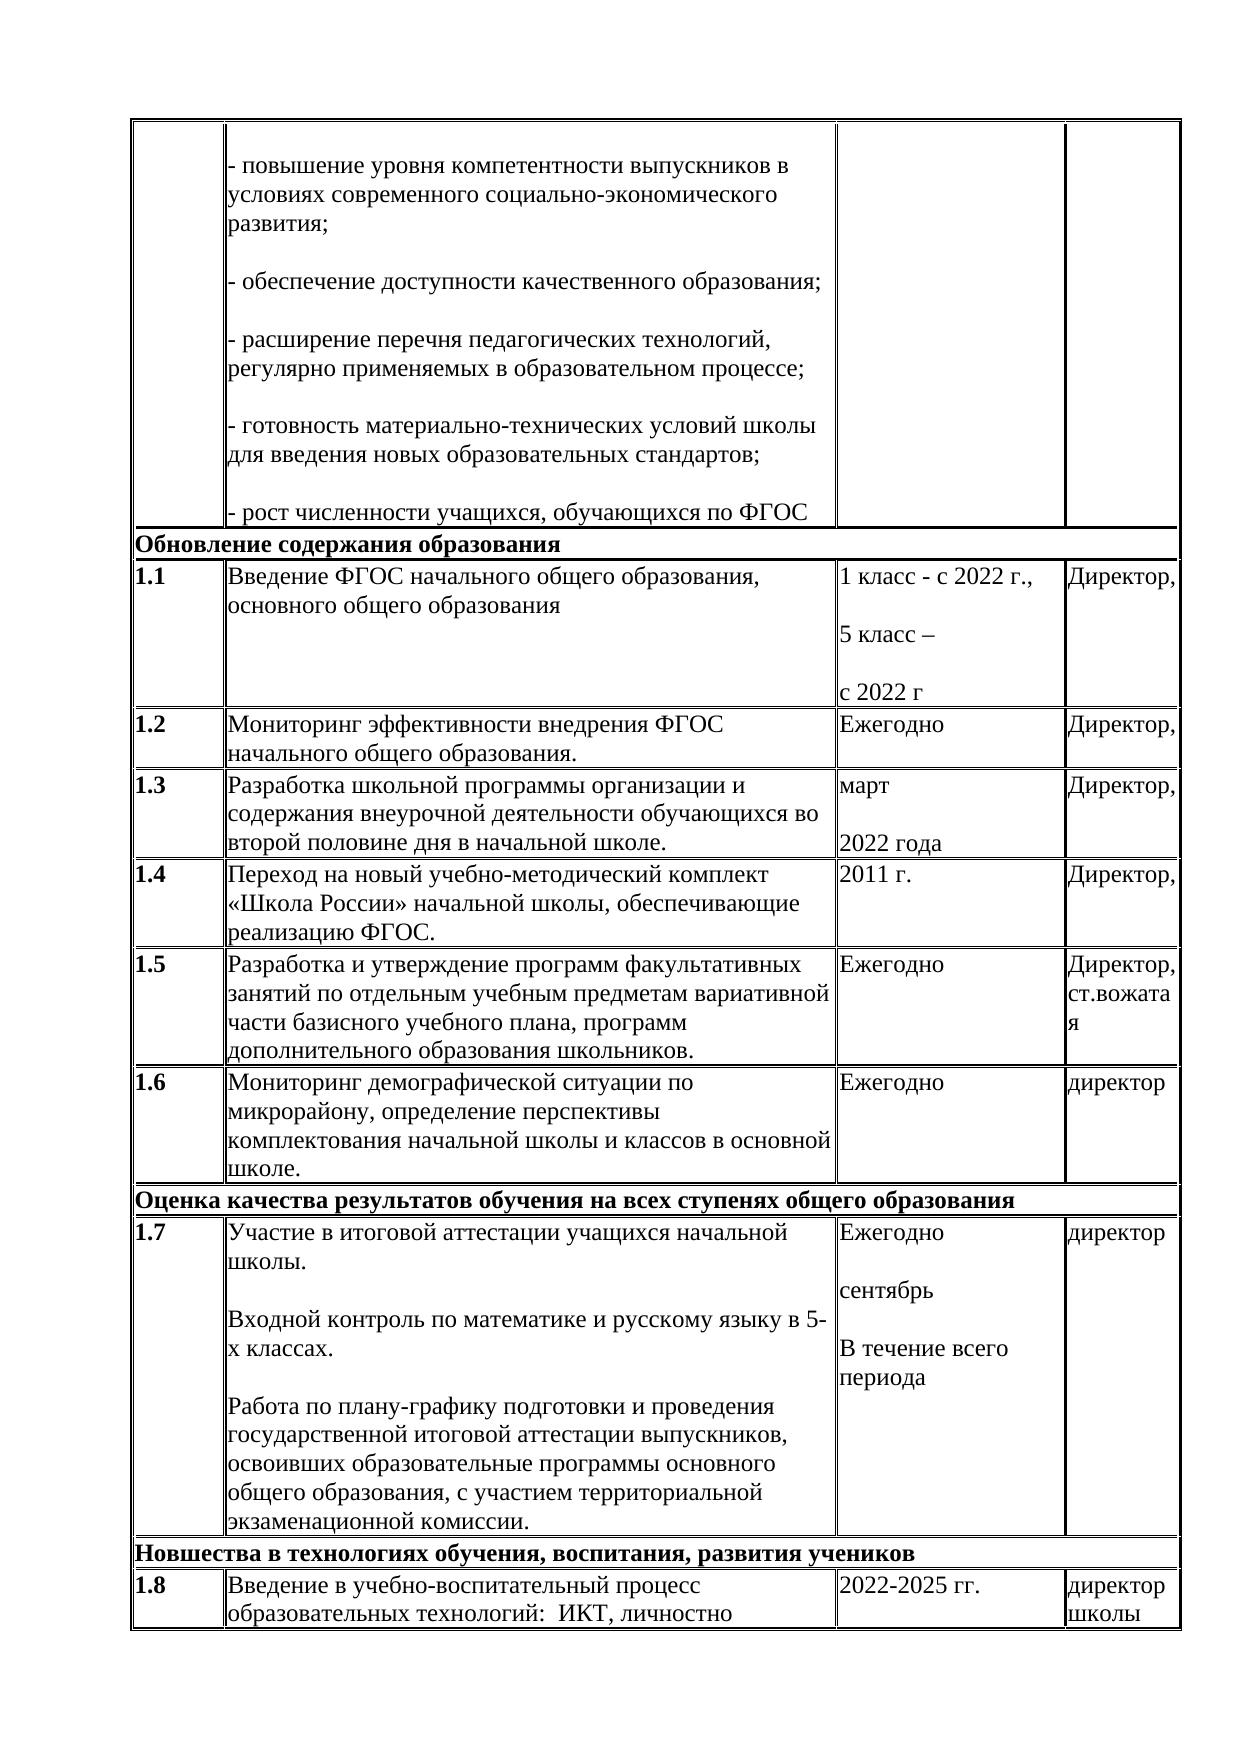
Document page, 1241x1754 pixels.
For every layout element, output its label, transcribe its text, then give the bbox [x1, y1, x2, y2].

table_cell 2022-2025 гг. [837, 1570, 1065, 1627]
table_cell 1.3 [134, 766, 223, 856]
table_cell Мониторинг эффективности внедрения ФГОС начального общего образования. [227, 709, 835, 766]
table_cell директор [1067, 1064, 1180, 1182]
table_cell 1.7 [134, 1214, 223, 1534]
table_cell Директор, [1067, 766, 1180, 856]
table_cell Ежегодно сентябрь В течение всего периода [838, 1218, 1064, 1534]
table_cell Новшества в технологиях обучения, воспитания, развития учеников [134, 1535, 1180, 1567]
table_cell [1065, 122, 1179, 526]
table_cell Разработка школьной программы организации и содержания внеурочной деятельности обучающихся во второй половине дня в начальной школе. [227, 770, 835, 856]
table_cell директор [1067, 1214, 1180, 1534]
table_cell Мониторинг демографической ситуации по микрорайону, определение перспективы комплектования начальной школы и классов в основной школе. [227, 1068, 835, 1182]
table_cell 1.2 [132, 706, 225, 766]
table_cell [837, 122, 1065, 526]
table_cell 1 класс - с 2022 г., 5 класс – с 2022 г [838, 561, 1064, 706]
table_cell Директор, [1067, 558, 1181, 706]
table_cell 2011 г. [838, 860, 1064, 946]
table_cell Переход на новый учебно-методический комплект «Школа России» начальной школы, обеспечивающие реализацию ФГОС. [227, 860, 835, 946]
table_cell Директор, [1065, 706, 1181, 766]
table_cell Введение ФГОС начального общего образования, основного общего образования [227, 561, 835, 706]
table_cell Обновление содержания образования [134, 526, 1179, 558]
table_cell Ежегодно [838, 949, 1064, 1064]
table_cell Оценка качества результатов обучения на всех ступенях общего образования [134, 1182, 1180, 1214]
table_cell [225, 122, 837, 526]
table_cell 1.1 [132, 558, 223, 706]
table_cell Участие в итоговой аттестации учащихся начальной школы. Входной контроль по математике и русскому языку в 5-х классах. Работа по плану-графику подготовки и проведения государственной итоговой аттестации выпускников, освоивших образовательные программы основного общего образования, с участием территориальной экзаменационной комиссии. [227, 1218, 835, 1534]
table_cell [134, 120, 225, 526]
table_cell Директор, ст.вожатая [1065, 946, 1181, 1064]
table_cell Ежегодно [838, 1068, 1064, 1182]
table_cell Директор, [1067, 856, 1180, 946]
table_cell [225, 1570, 837, 1627]
table_cell 1.5 [132, 946, 225, 1064]
table_cell 1.4 [134, 856, 223, 946]
table_cell директор школы [1065, 1567, 1181, 1627]
table_cell 1.8 [132, 1567, 225, 1627]
table_cell Ежегодно [838, 709, 1064, 766]
table_cell март 2022 года [838, 770, 1064, 856]
table_cell 1.6 [134, 1064, 223, 1182]
table_cell Разработка и утверждение программ факультативных занятий по отдельным учебным предметам вариативной части базисного учебного плана, программ дополнительного образования школьников. [227, 949, 835, 1064]
